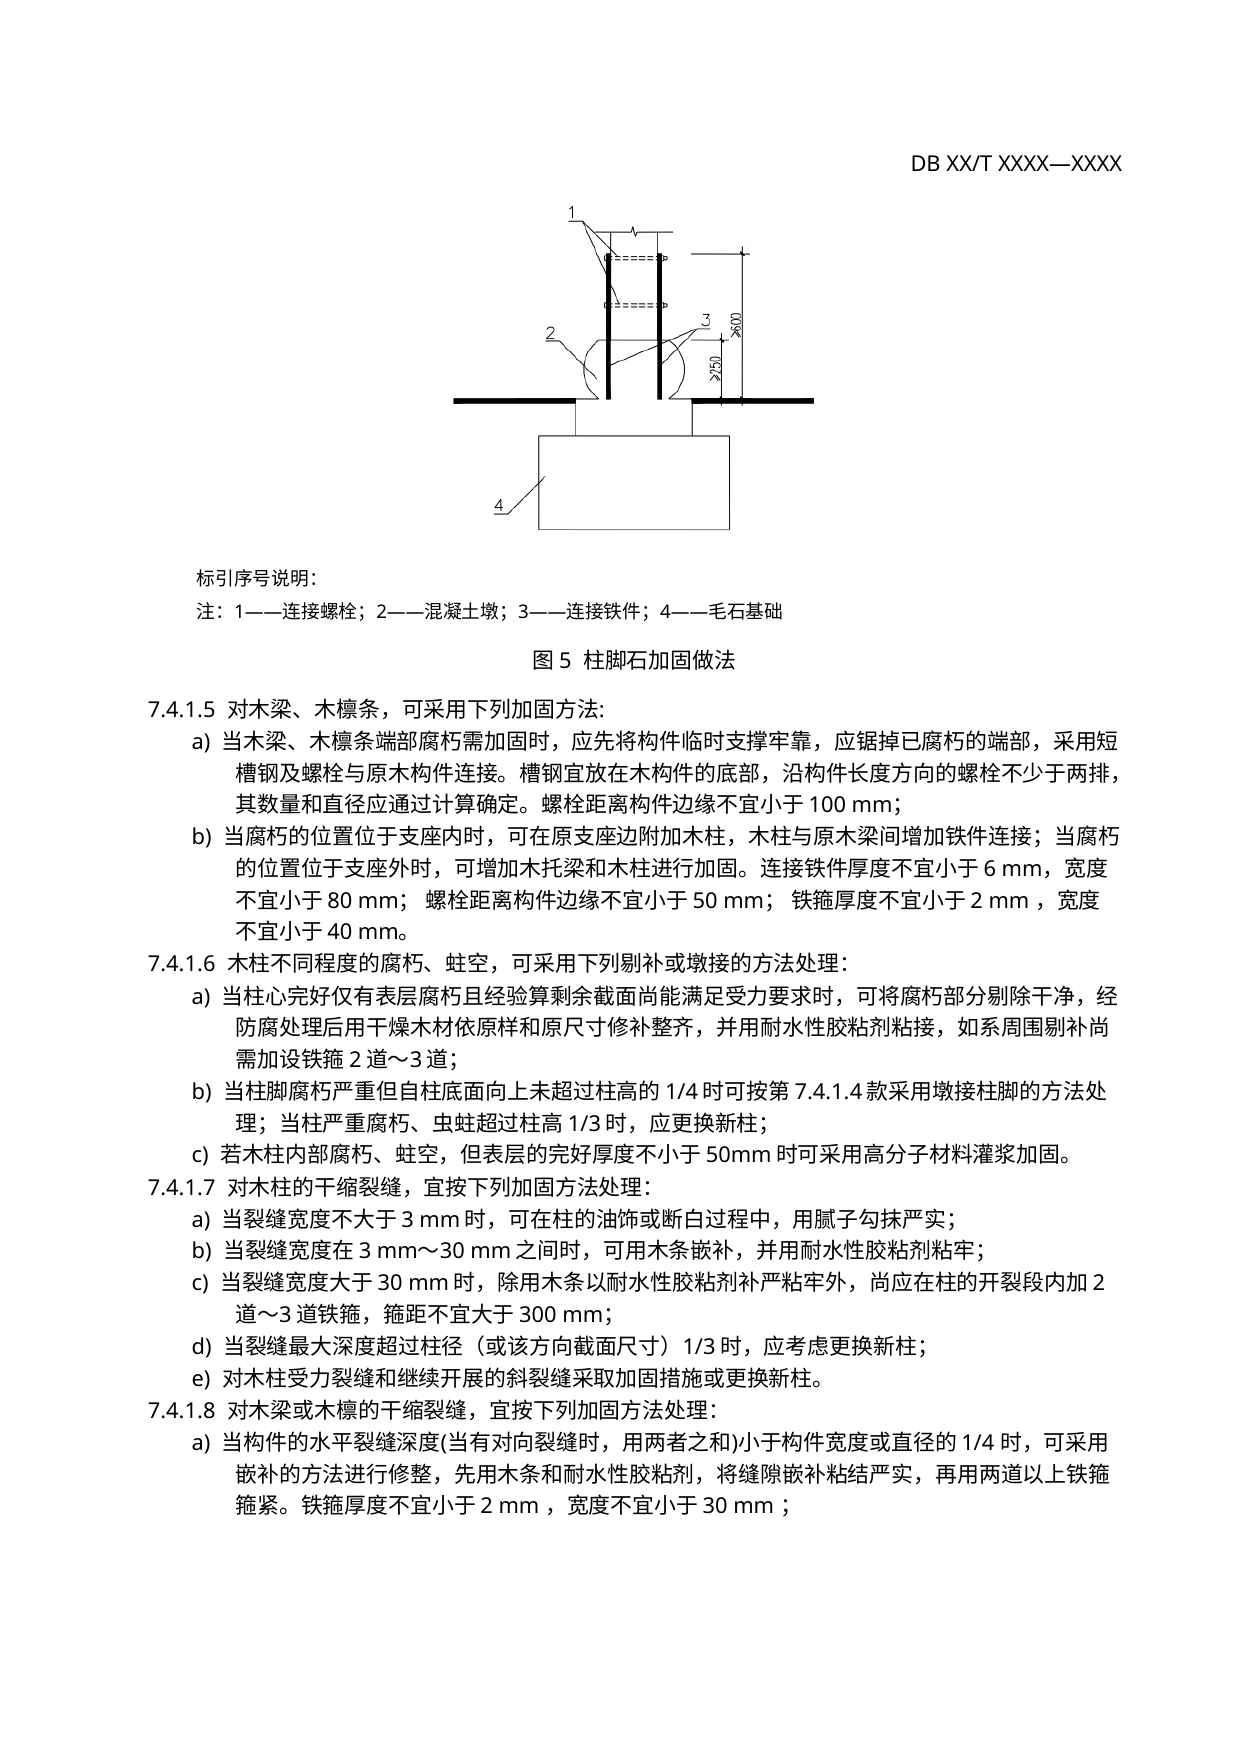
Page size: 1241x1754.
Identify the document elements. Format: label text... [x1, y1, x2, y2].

text a) 当木梁、木檩条端部腐朽需加固时，应先将构件临时支撑牢靠，应锯掉已腐朽的端部，采用短槽钢及螺栓与原木构件连接。槽钢宜放在木构件的底部，沿构件长度方向的螺栓不少于两排，其数量和直径应通过计算确定。螺栓距离构件边缘不宜小于100 mm； [191, 724, 1122, 819]
text c) 若木柱内部腐朽、蛀空，但表层的完好厚度不小于50mm时可采用高分子材料灌浆加固。 [191, 1137, 1122, 1169]
table_cell 标引序号说明： 注：1——连接螺栓；2——混凝土墩；3——连接铁件；4——毛石基础 图5 柱脚石加固做法 [148, 561, 1121, 691]
picture [435, 203, 833, 554]
text 7.4.1.6 木柱不同程度的腐朽、蛀空，可采用下列剔补或墩接的方法处理： [148, 946, 1122, 979]
text e) 对木柱受力裂缝和继续开展的斜裂缝采取加固措施或更换新柱。 [191, 1361, 1122, 1392]
text 7.4.1.5 对木梁、木檩条，可采用下列加固方法: [148, 691, 1122, 724]
table_header [148, 204, 1121, 561]
text d) 当裂缝最大深度超过柱径（或该方向截面尺寸）1/3时，应考虑更换新柱； [191, 1329, 1122, 1361]
text 7.4.1.7 对木柱的干缩裂缝，宜按下列加固方法处理： [148, 1169, 1122, 1202]
text b) 当裂缝宽度在3 mm～30 mm之间时，可用木条嵌补，并用耐水性胶粘剂粘牢； [191, 1233, 1122, 1265]
text a) 当裂缝宽度不大于3 mm时，可在柱的油饰或断白过程中，用腻子勾抹严实； [191, 1202, 1122, 1233]
text a) 当柱心完好仅有表层腐朽且经验算剩余截面尚能满足受力要求时，可将腐朽部分剔除干净，经防腐处理后用干燥木材依原样和原尺寸修补整齐，并用耐水性胶粘剂粘接，如系周围剔补尚需加设铁箍2道～3道； [191, 979, 1122, 1074]
text 7.4.1.8 对木梁或木檩的干缩裂缝，宜按下列加固方法处理： [148, 1392, 1122, 1425]
text b) 当腐朽的位置位于支座内时，可在原支座边附加木柱，木柱与原木梁间增加铁件连接；当腐朽的位置位于支座外时，可增加木托梁和木柱进行加固。连接铁件厚度不宜小于6 mm，宽度不宜小于80 mm； 螺栓距离构件边缘不宜小于50 mm； 铁箍厚度不宜小于2 mm ，宽度不宜小于40 mm。 [191, 819, 1122, 946]
text c) 当裂缝宽度大于30 mm时，除用木条以耐水性胶粘剂补严粘牢外，尚应在柱的开裂段内加2道～3道铁箍，箍距不宜大于300 mm； [191, 1265, 1122, 1329]
text b) 当柱脚腐朽严重但自柱底面向上未超过柱高的1/4时可按第7.4.1.4款采用墩接柱脚的方法处理；当柱严重腐朽、虫蛀超过柱高1/3时，应更换新柱； [191, 1074, 1122, 1137]
text a) 当构件的水平裂缝深度(当有对向裂缝时，用两者之和)小于构件宽度或直径的1/4 时，可采用嵌补的方法进行修整，先用木条和耐水性胶粘剂，将缝隙嵌补粘结严实，再用两道以上铁箍箍紧。铁箍厚度不宜小于2 mm ，宽度不宜小于30 mm ； [191, 1425, 1122, 1520]
